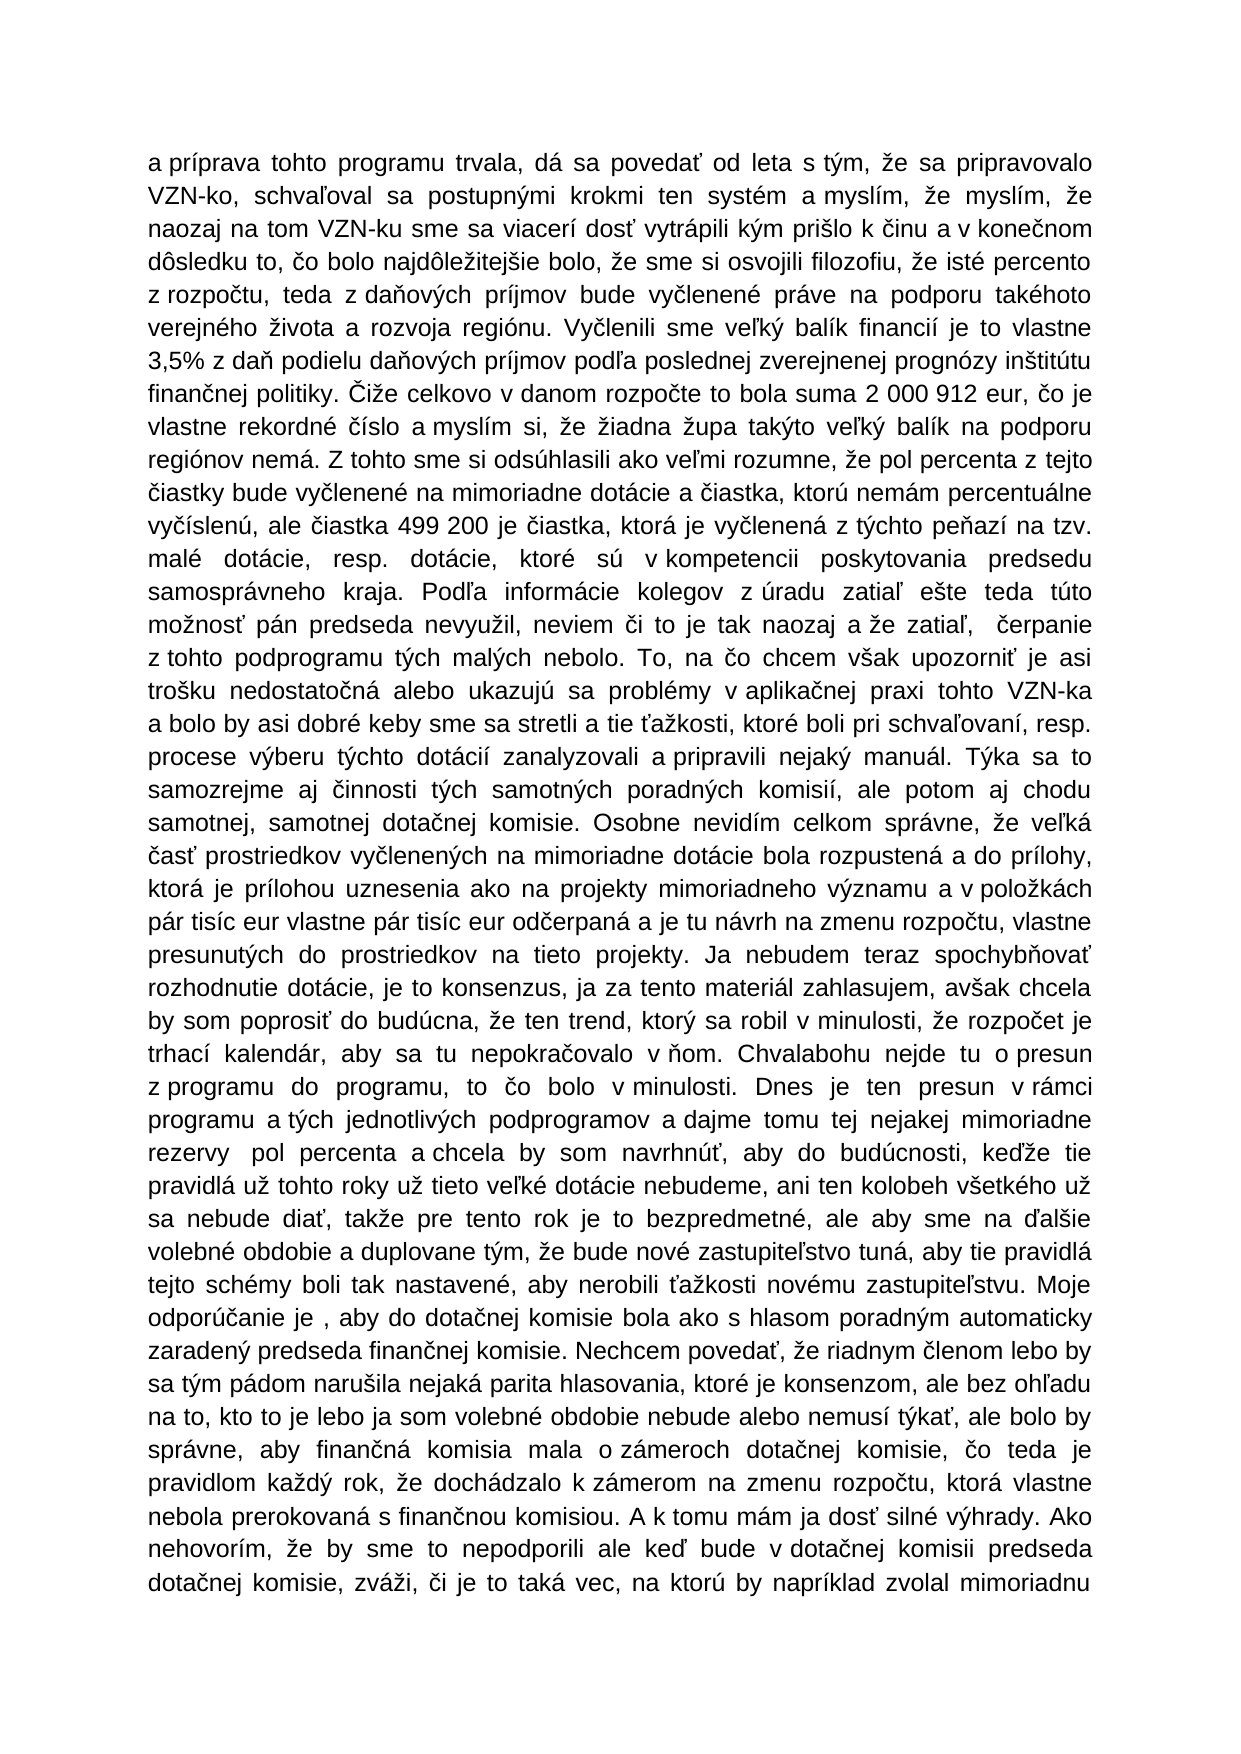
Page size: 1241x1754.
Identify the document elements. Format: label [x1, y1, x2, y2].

text [148, 148, 1093, 1596]
